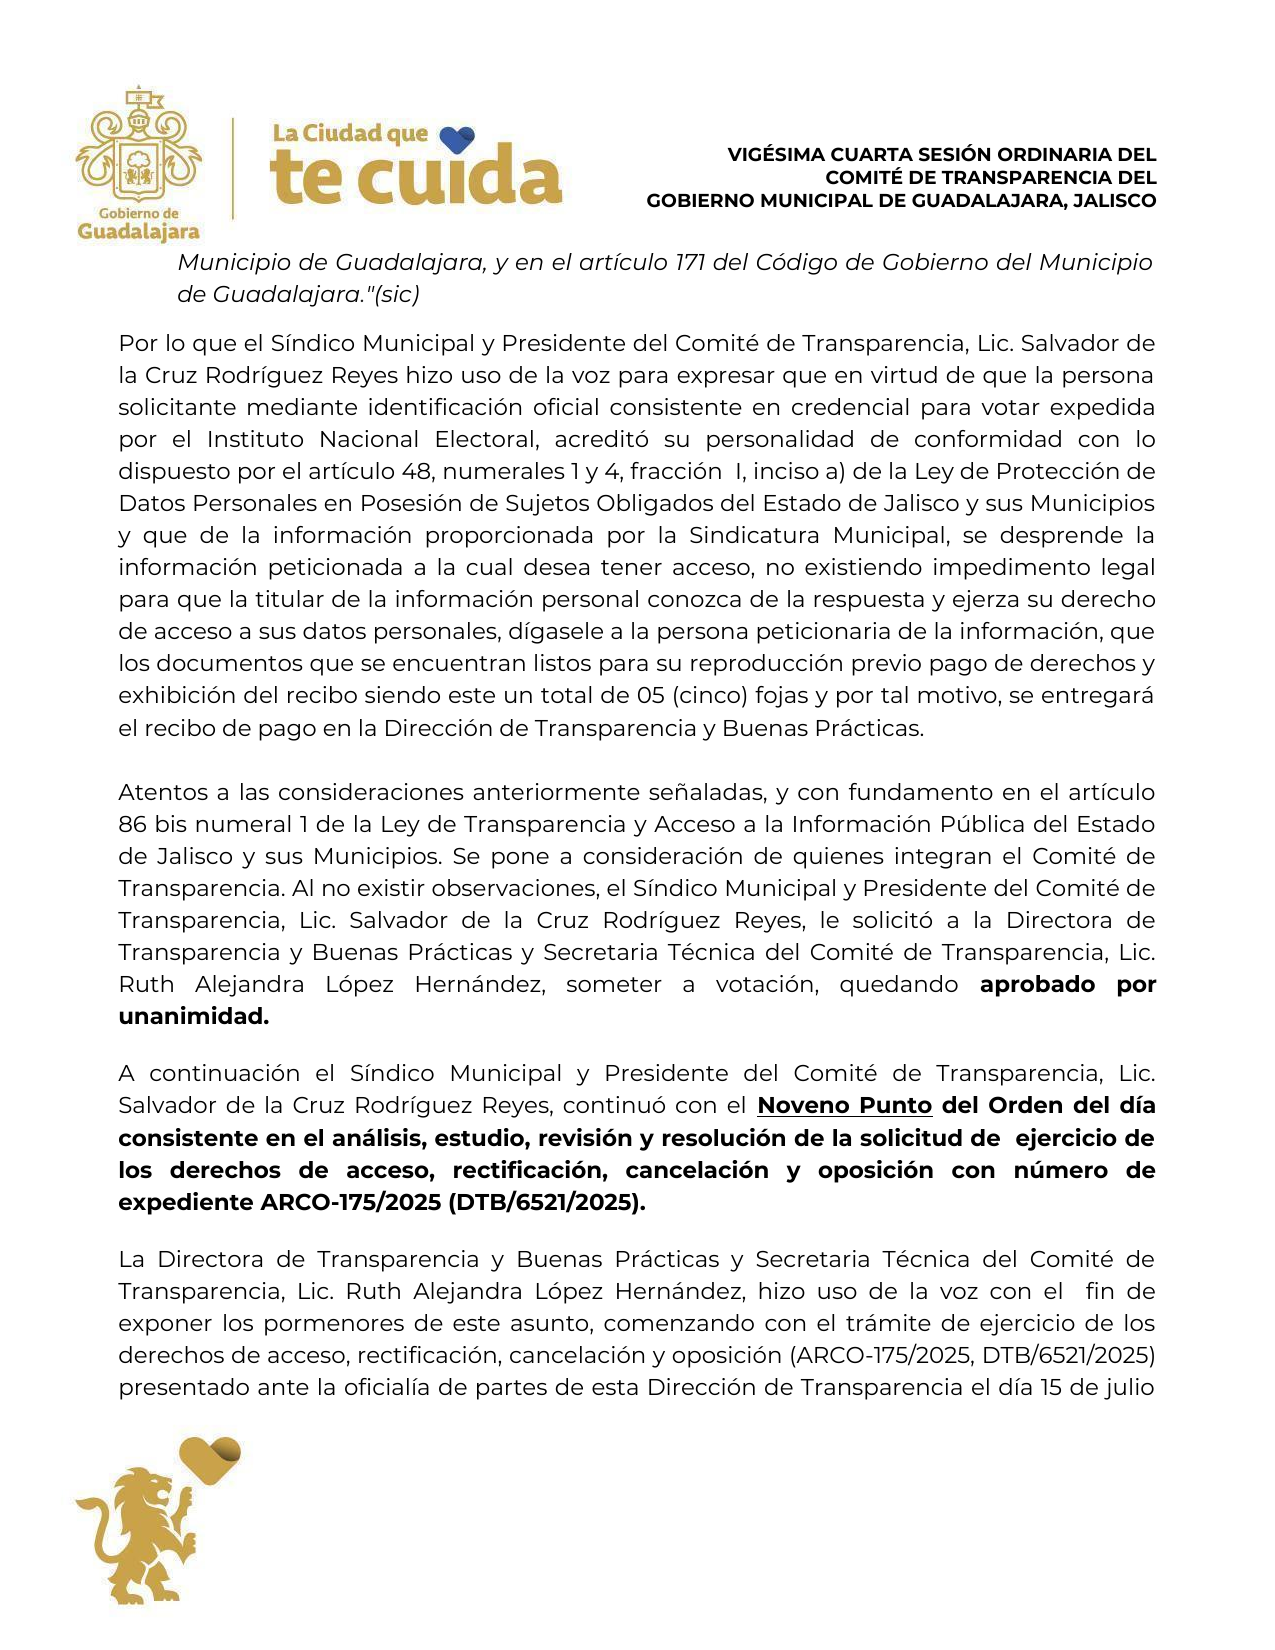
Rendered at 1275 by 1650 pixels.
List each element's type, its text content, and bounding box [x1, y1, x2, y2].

picture [13, 22, 1275, 1650]
text Por lo que el Síndico Municipal y Presidente del Comité de Transparencia, Lic. Salvador de la Cruz Rodríguez Reyes hizo uso de la voz para expresar que en virtud de que la persona solicitante mediante identificación oficial consistente en credencial para votar expedida por el Instituto Nacional Electoral, acreditó su personalidad de conformidad con lo dispuesto por el artículo 48, numerales 1 y 4, fracción I, inciso a) de la Ley de Protección de Datos Personales en Posesión de Sujetos Obligados del Estado de Jalisco y sus Municipios y que de la información proporcionada por la Sindicatura Municipal, se desprende la información peticionada a la cual desea tener acceso, no existiendo impedimento legal para que la titular de la información personal conozca de la respuesta y ejerza su derecho de acceso a sus datos personales, dígasele a la persona peticionaria de la información, que los documentos que se encuentran listos para su reproducción previo pago de derechos y exhibición del recibo siendo este un total de 05 (cinco) fojas y por tal motivo, se entregará el recibo de pago en la Dirección de Transparencia y Buenas Prácticas. [118, 329, 1157, 742]
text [177, 248, 1157, 308]
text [118, 1245, 1157, 1401]
text Atentos a las consideraciones anteriormente señaladas, y con fundamento en el artículo 86 bis numeral 1 de la Ley de Transparencia y Acceso a la Información Pública del Estado de Jalisco y sus Municipios. Se pone a consideración de quienes integran el Comité de Transparencia. Al no existir observaciones, el Síndico Municipal y Presidente del Comité de Transparencia, Lic. Salvador de la Cruz Rodríguez Reyes, le solicitó a la Directora de Transparencia y Buenas Prácticas y Secretaria Técnica del Comité de Transparencia, Lic. Ruth Alejandra López Hernández, someter a votación, quedando aprobado por unanimidad. [118, 778, 1157, 1031]
text A continuación el Síndico Municipal y Presidente del Comité de Transparencia, Lic. Salvador de la Cruz Rodríguez Reyes, continuó con el Noveno Punto del Orden del día consistente en el análisis, estudio, revisión y resolución de la solicitud de ejercicio de los derechos de acceso, rectificación, cancelación y oposición con número de expediente ARCO-175/2025 (DTB/6521/2025). [118, 1060, 1157, 1216]
